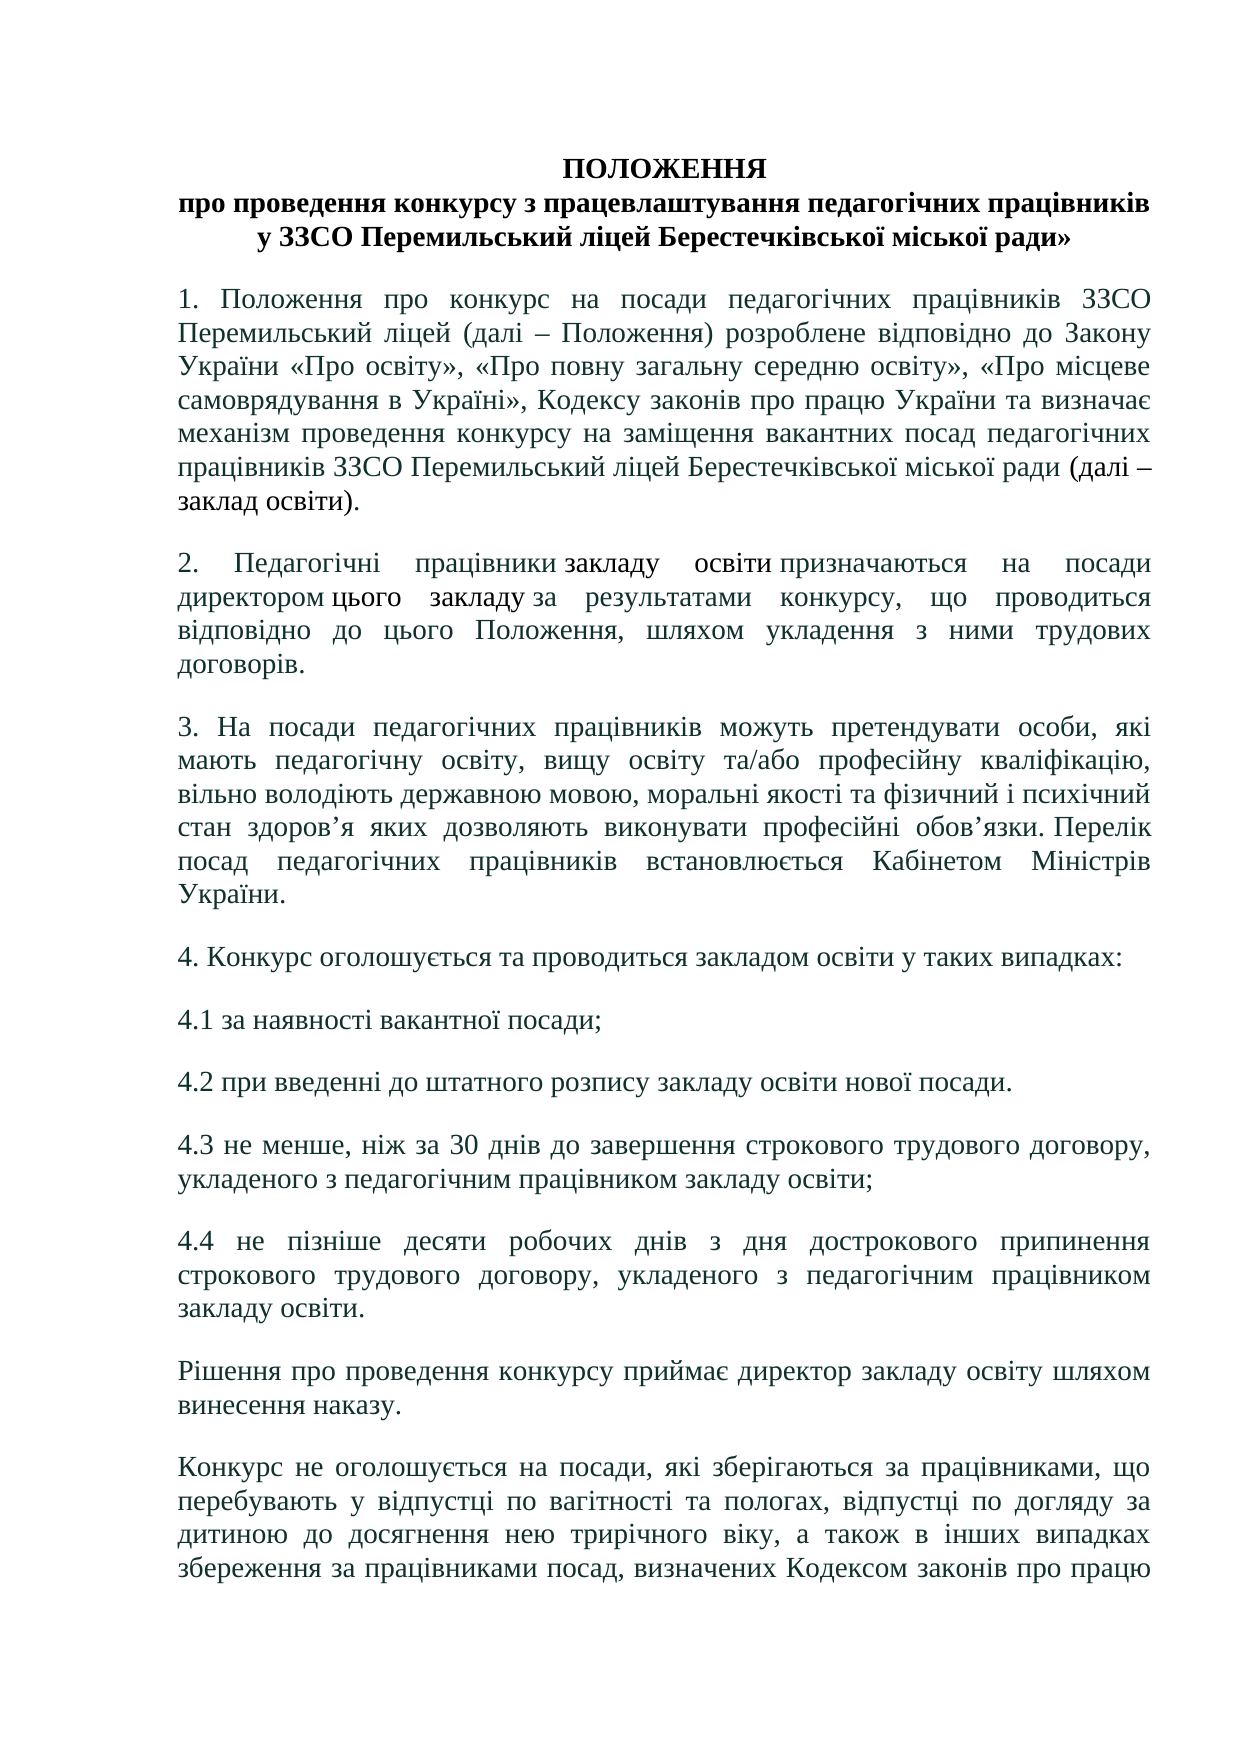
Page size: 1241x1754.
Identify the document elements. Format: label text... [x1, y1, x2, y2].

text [177, 1449, 1152, 1584]
text 4. Конкурс оголошується та проводиться закладом освіти у таких випадках: [177, 939, 1152, 973]
text 4.2 при введенні до штатного розпису закладу освіти нової посади. [177, 1064, 1152, 1098]
text 1. Положення про конкурс на посади педагогічних працівників ЗЗСО Перемильський ліцей (далі – Положення) розроблене відповідно до Закону України «Про освіту», «Про повну загальну середню освіту», «Про місцеве самоврядування в Україні», Кодексу законів про працю України та визначає механізм проведення конкурсу на заміщення вакантних посад педагогічних працівників ЗЗСО Перемильський ліцей Берестечківської міської ради (далі – заклад освіти). [177, 281, 1152, 516]
text 4.4 не пізніше десяти робочих днів з дня дострокового припинення строкового трудового договору, укладеного з педагогічним працівником закладу освіти. [177, 1223, 1152, 1324]
text 4.3 не менше, ніж за 30 днів до завершення строкового трудового договору, укладеного з педагогічним працівником закладу освіти; [177, 1127, 1152, 1194]
text 4.1 за наявності вакантної посади; [177, 1002, 1152, 1035]
text Рішення про проведення конкурсу приймає директор закладу освіту шляхом винесення наказу. [177, 1353, 1152, 1420]
text 2. Педагогічні працівники закладу освіти призначаються на посади директором цього закладу за результатами конкурсу, що проводиться відповідно до цього Положення, шляхом укладення з ними трудових договорів. [177, 545, 1152, 679]
text 3. На посади педагогічних працівників можуть претендувати особи, які мають педагогічну освіту, вищу освіту та/або професійну кваліфікацію, вільно володіють державною мовою, моральні якості та фізичний і психічний стан здоров’я яких дозволяють виконувати професійні обов’язки. Перелік посад педагогічних працівників встановлюється Кабінетом Міністрів України. [177, 709, 1152, 910]
text ПОЛОЖЕННЯ [177, 152, 1152, 185]
text про проведення конкурсу з працевлаштування педагогічних працівників у ЗЗСО Перемильський ліцей Берестечківської міської ради» [177, 185, 1152, 252]
